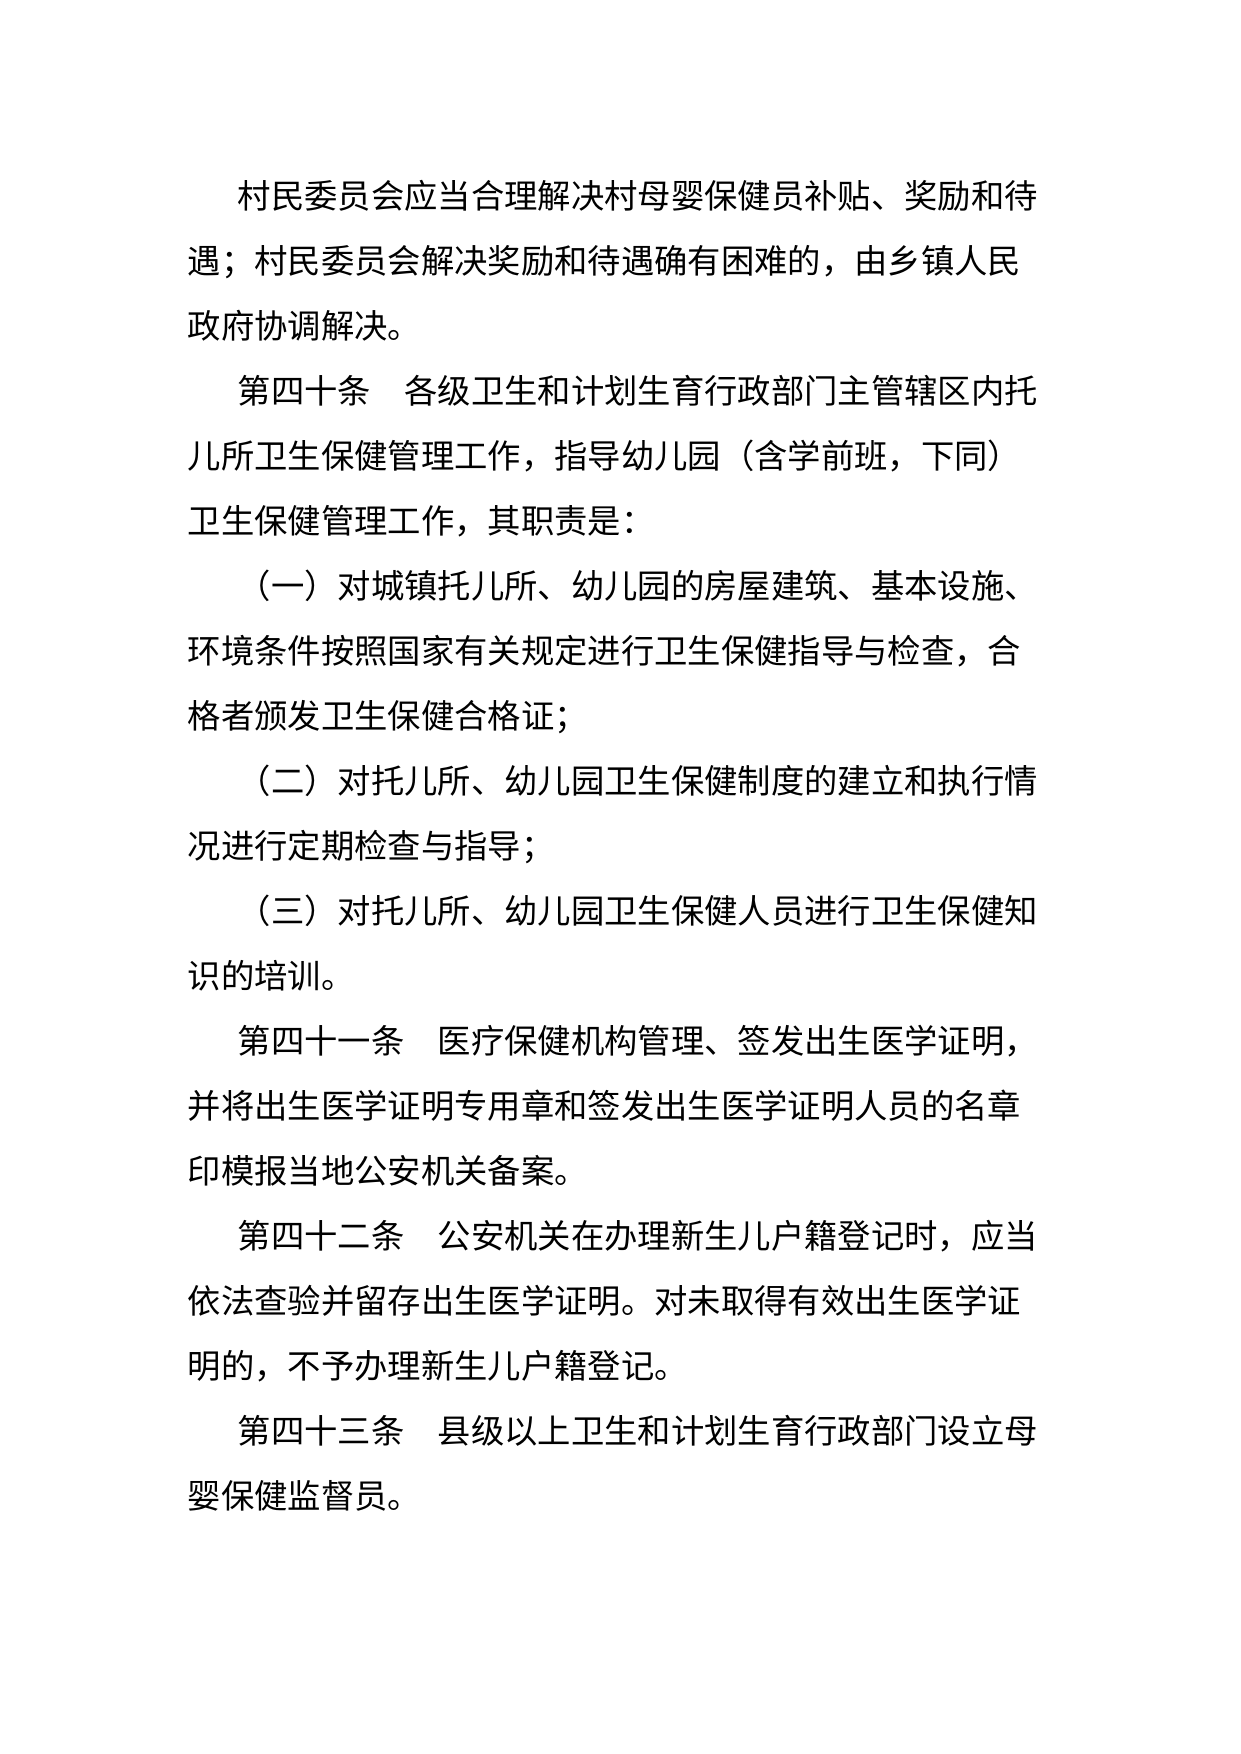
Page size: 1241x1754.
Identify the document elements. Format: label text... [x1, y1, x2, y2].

title 第四十二条 公安机关在办理新生儿户籍登记时，应当依法查验并留存出生医学证明。对未取得有效出生医学证明的，不予办理新生儿户籍登记。 [187, 1202, 1053, 1397]
title 村民委员会应当合理解决村母婴保健员补贴、奖励和待遇；村民委员会解决奖励和待遇确有困难的，由乡镇人民政府协调解决。 [187, 162, 1053, 357]
title （二）对托儿所、幼儿园卫生保健制度的建立和执行情况进行定期检查与指导； [187, 747, 1053, 877]
title （一）对城镇托儿所、幼儿园的房屋建筑、基本设施、环境条件按照国家有关规定进行卫生保健指导与检查，合格者颁发卫生保健合格证； [187, 552, 1053, 747]
title 第四十三条 县级以上卫生和计划生育行政部门设立母婴保健监督员。 [187, 1397, 1053, 1527]
title 第四十条 各级卫生和计划生育行政部门主管辖区内托儿所卫生保健管理工作，指导幼儿园（含学前班，下同）卫生保健管理工作，其职责是： [187, 357, 1053, 552]
title （三）对托儿所、幼儿园卫生保健人员进行卫生保健知识的培训。 [187, 877, 1053, 1007]
title 第四十一条 医疗保健机构管理、签发出生医学证明，并将出生医学证明专用章和签发出生医学证明人员的名章印模报当地公安机关备案。 [187, 1007, 1053, 1202]
